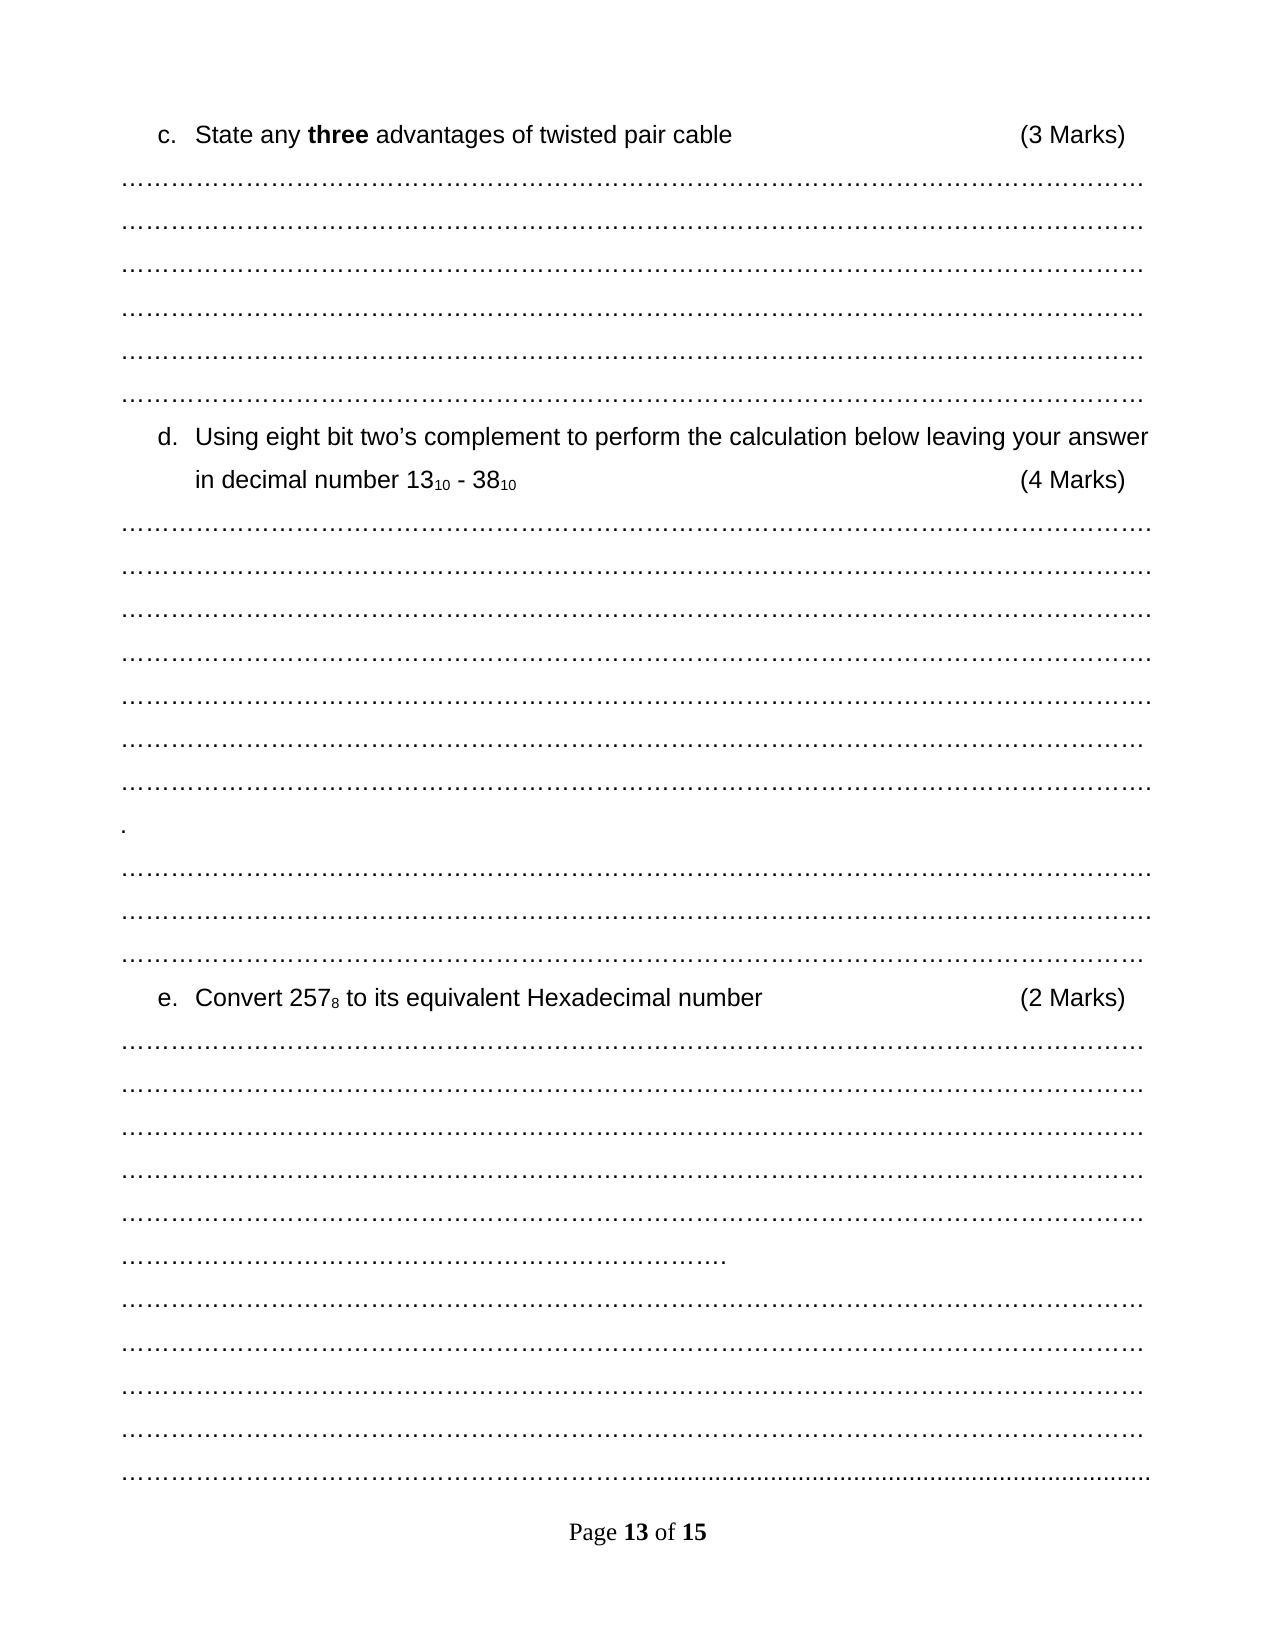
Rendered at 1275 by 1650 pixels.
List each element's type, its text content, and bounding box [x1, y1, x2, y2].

list Convert 2578 to its equivalent Hexadecimal number (2 Marks) [157, 982, 1155, 1011]
text ……………………………………………………………………………………………………………..…………………………………………………………………………………………………………….…………………………………………………………………………………………………………….…………………………………………………………………………………………………………… [120, 767, 1155, 968]
text ……………………………………………………………………………………………………………………………………………………………………………………………………………………………………………………………………………………………………………………………………………………………………………………………………………………………………………………………………………………………………………………………………………………………………………………………………………………………………………………………………………… [120, 163, 1155, 407]
list State any three advantages of twisted pair cable (3 Marks) [157, 120, 1155, 149]
list Using eight bit two’s complement to perform the calculation below leaving your answer in decimal number 1310 - 3810 (4 Marks) [157, 422, 1155, 494]
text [120, 1026, 1155, 1486]
text …………………………………………………………………………………………………………….…………………………………………………………………………………………………………….…………………………………………………………………………………………………………….…………………………………………………………………………………………………………….…………………………………………………………………………………………………………….…………………………………………………………………………………………………………… [120, 508, 1155, 752]
